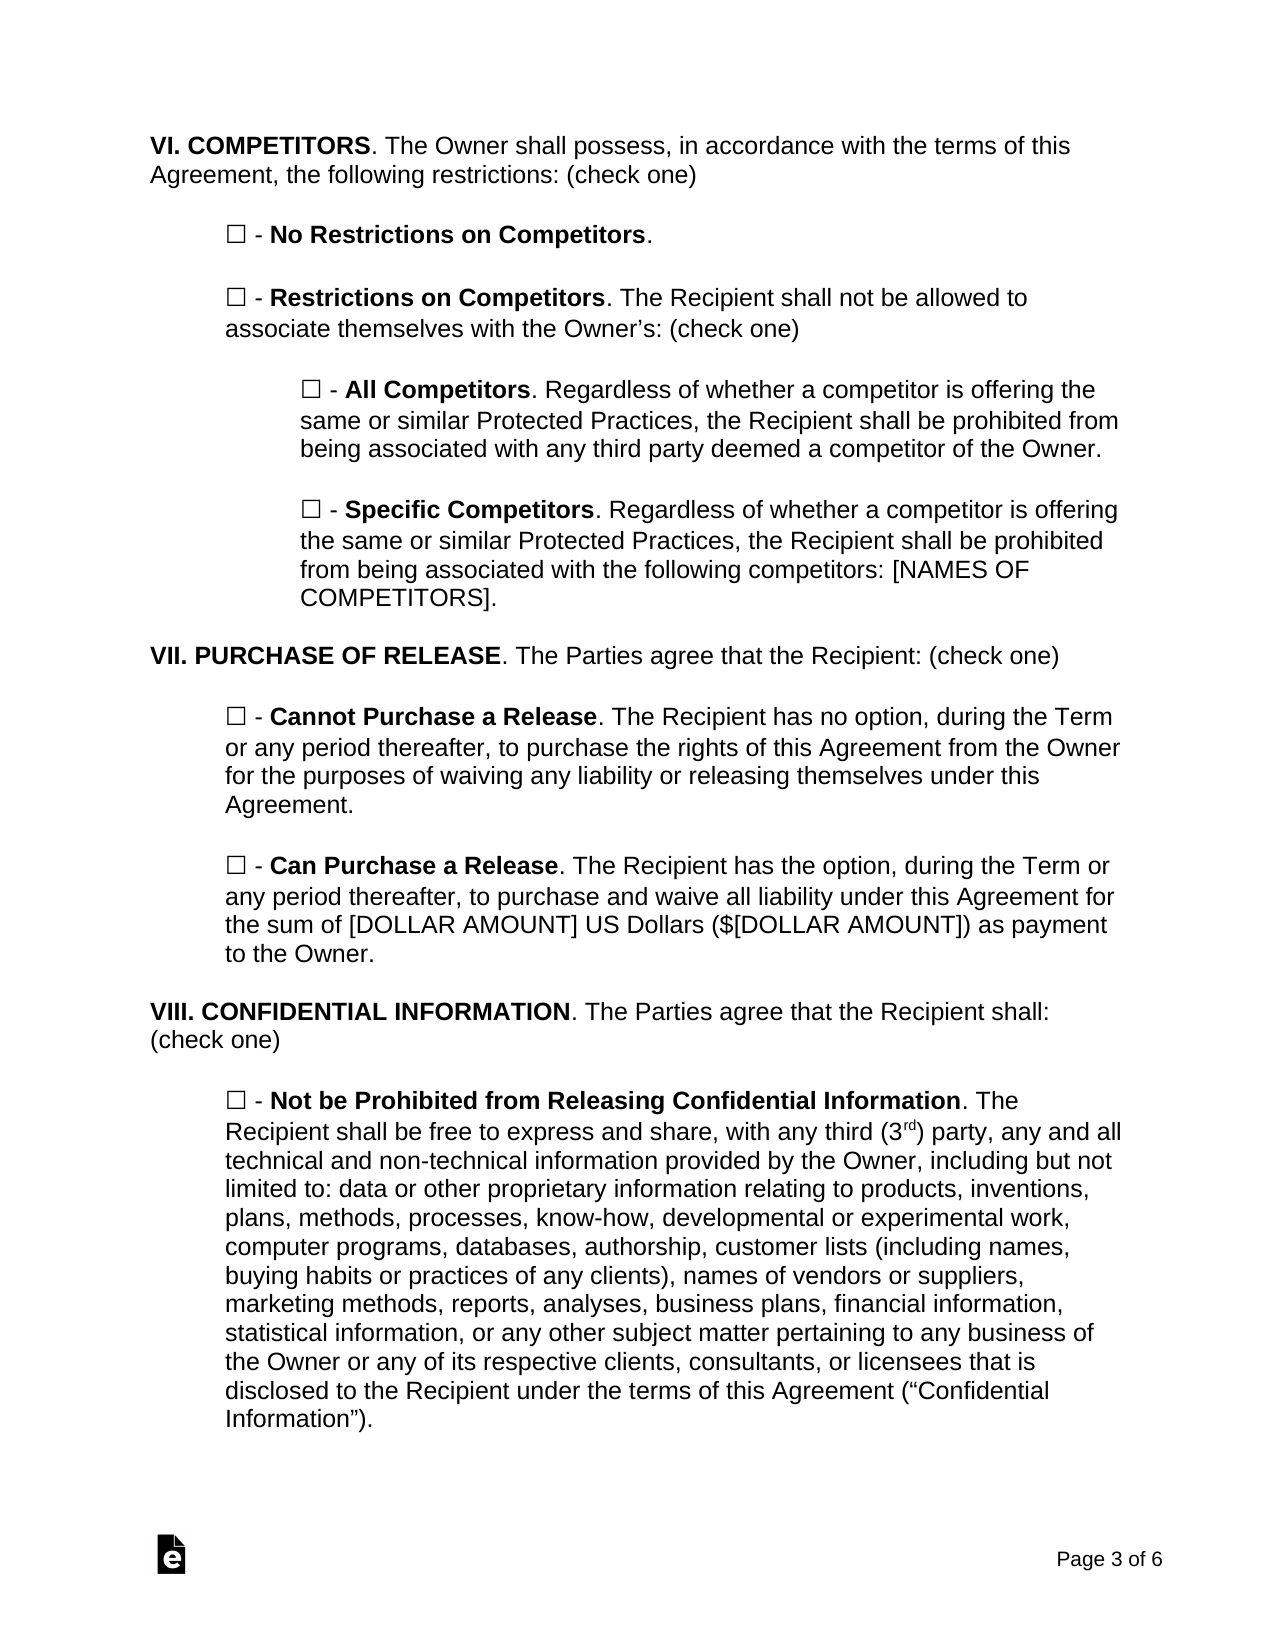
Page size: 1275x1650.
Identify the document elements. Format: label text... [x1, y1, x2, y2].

text VII. PURCHASE OF RELEASE. The Parties agree that the Recipient: (check one) [150, 641, 1125, 670]
picture [150, 1533, 192, 1575]
text - No Restrictions on Competitors. [225, 217, 1125, 251]
text - Restrictions on Competitors. The Recipient shall not be allowed to associate themselves with the Owner’s: (check one) [225, 280, 1125, 343]
text VIII. CONFIDENTIAL INFORMATION. The Parties agree that the Recipient shall: (check one) [150, 997, 1125, 1054]
text - Cannot Purchase a Release. The Recipient has no option, during the Term or any period thereafter, to purchase the rights of this Agreement from the Owner for the purposes of waiving any liability or releasing themselves under this Agreement. [225, 698, 1125, 819]
text - Specific Competitors. Regardless of whether a competitor is offering the same or similar Protected Practices, the Recipient shall be prohibited from being associated with the following competitors: [NAMES OF COMPETITORS]. [300, 492, 1125, 612]
text - Not be Prohibited from Releasing Confidential Information. The Recipient shall be free to express and share, with any third (3rd) party, any and all technical and non-technical information provided by the Owner, including but not limited to: data or other proprietary information relating to products, inventions, plans, methods, processes, know-how, developmental or experimental work, computer programs, databases, authorship, customer lists (including names, buying habits or practices of any clients), names of vendors or suppliers, marketing methods, reports, analyses, business plans, financial information, statistical information, or any other subject matter pertaining to any business of the Owner or any of its respective clients, consultants, or licensees that is disclosed to the Recipient under the terms of this Agreement (“Confidential Information”). [225, 1083, 1125, 1433]
text - All Competitors. Regardless of whether a competitor is offering the same or similar Protected Practices, the Recipient shall be prohibited from being associated with any third party deemed a competitor of the Owner. [300, 372, 1125, 463]
text VI. COMPETITORS. The Owner shall possess, in accordance with the terms of this Agreement, the following restrictions: (check one) [150, 131, 1125, 188]
text - Can Purchase a Release. The Recipient has the option, during the Term or any period thereafter, to purchase and waive all liability under this Agreement for the sum of [DOLLAR AMOUNT] US Dollars ($[DOLLAR AMOUNT]) as payment to the Owner. [225, 847, 1125, 968]
